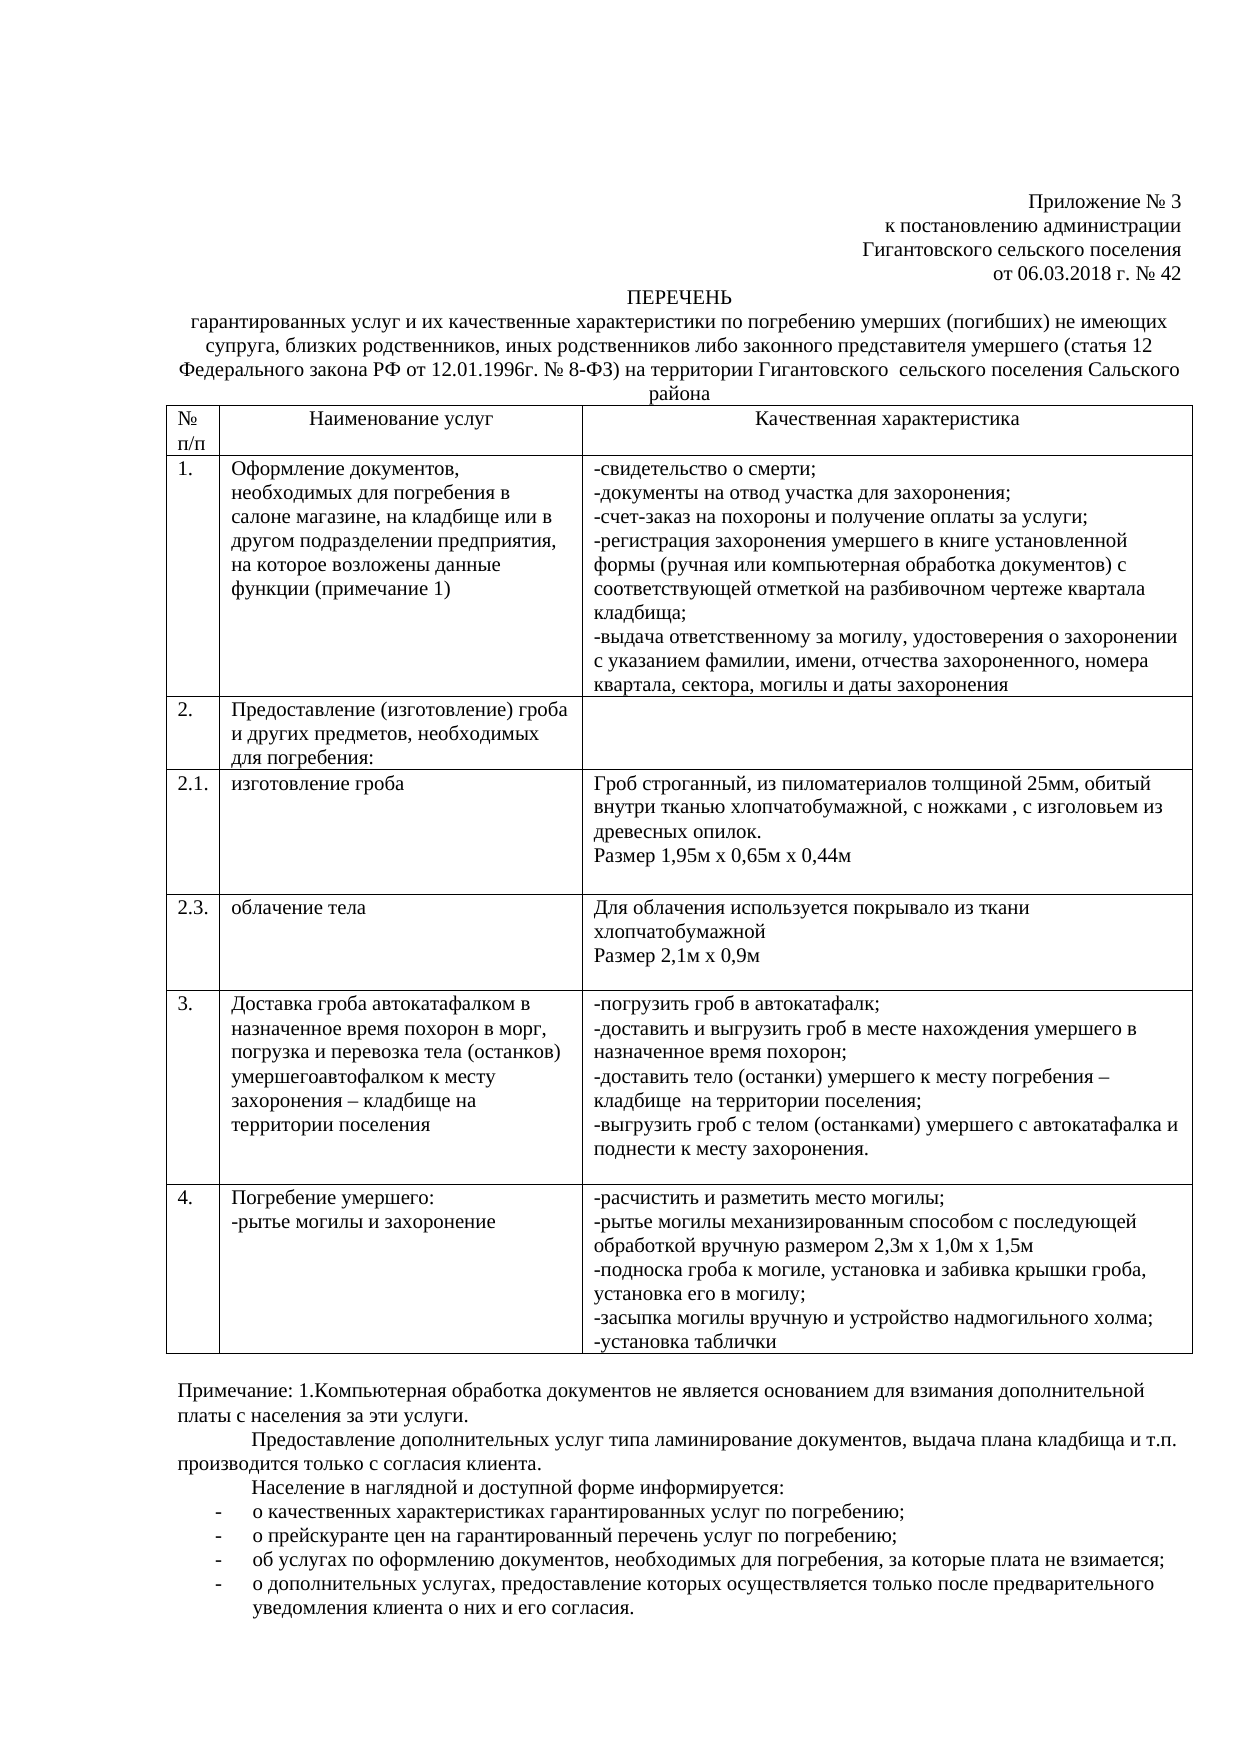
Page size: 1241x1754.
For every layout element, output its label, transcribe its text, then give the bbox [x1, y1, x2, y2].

table_cell изготовление гроба [220, 770, 582, 894]
table_cell Для облачения используется покрывало из ткани хлопчатобумажной Размер 2,1м х 0,9м [583, 895, 1192, 990]
text Примечание: 1.Компьютерная обработка документов не является основанием для взимания дополнительной платы с населения за эти услуги. [177, 1378, 1181, 1427]
table_cell 2.1. [167, 770, 219, 894]
table_cell 2.3. [167, 895, 219, 990]
table_cell [583, 697, 1192, 769]
text гарантированных услуг и их качественные характеристики по погребению умерших (погибших) не имеющих супруга, близких родственников, иных родственников либо законного представителя умершего (статья 12 Федерального закона РФ от 12.01.1996г. № 8-ФЗ) на территории Гигантовского сельского поселения Сальского района [177, 309, 1181, 405]
table_header № п/п [167, 406, 219, 454]
text Приложение № 3 [177, 189, 1181, 213]
table_cell Оформление документов, необходимых для погребения в салоне магазине, на кладбище или в другом подразделении предприятия, на которое возложены данные функции (примечание 1) [220, 456, 582, 696]
table_cell Доставка гроба автокатафалком в назначенное время похорон в морг, погрузка и перевозка тела (останков) умершегоавтофалком к месту захоронения – кладбище на территории поселения [220, 991, 582, 1184]
table_cell Предоставление (изготовление) гроба и других предметов, необходимых для погребения: [220, 697, 582, 769]
list об услугах по оформлению документов, необходимых для погребения, за которые плата не взимается; [215, 1547, 1181, 1571]
table_cell -свидетельство о смерти; -документы на отвод участка для захоронения; -счет-заказ на похороны и получение оплаты за услуги; -регистрация захоронения умершего в книге установленной формы (ручная или компьютерная обработка документов) с соответствующей отметкой на разбивочном чертеже квартала кладбища; -выдача ответственному за могилу, удостоверения о захоронении с указанием фамилии, имени, отчества захороненного, номера квартала, сектора, могилы и даты захоронения [583, 456, 1192, 696]
table_cell -погрузить гроб в автокатафалк; -доставить и выгрузить гроб в месте нахождения умершего в назначенное время похорон; -доставить тело (останки) умершего к месту погребения – кладбище на территории поселения; -выгрузить гроб с телом (останками) умершего с автокатафалка и поднести к месту захоронения. [583, 991, 1192, 1184]
table_cell 3. [167, 991, 219, 1184]
table_cell -расчистить и разметить место могилы; -рытье могилы механизированным способом с последующей обработкой вручную размером 2,3м х 1,0м х 1,5м -подноска гроба к могиле, установка и забивка крышки гроба, установка его в могилу; -засыпка могилы вручную и устройство надмогильного холма; -установка таблички [583, 1185, 1192, 1353]
text ПЕРЕЧЕНЬ [177, 285, 1181, 309]
table_header Наименование услуг [220, 406, 582, 454]
table_cell облачение тела [220, 895, 582, 990]
list о дополнительных услугах, предоставление которых осуществляется только после предварительного уведомления клиента о них и его согласия. [215, 1571, 1181, 1619]
text Гигантовского сельского поселения [177, 237, 1181, 261]
table_cell 1. [167, 456, 219, 696]
table_cell 2. [167, 697, 219, 769]
text от 06.03.2018 г. № 42 [177, 261, 1181, 285]
list о качественных характеристиках гарантированных услуг по погребению; [215, 1499, 1181, 1523]
table_cell 4. [167, 1185, 219, 1353]
text Население в наглядной и доступной форме информируется: [177, 1475, 1181, 1499]
table_cell Погребение умершего: -рытье могилы и захоронение [220, 1185, 582, 1353]
table_header Качественная характеристика [583, 406, 1192, 454]
text к постановлению администрации [177, 213, 1181, 237]
list о прейскуранте цен на гарантированный перечень услуг по погребению; [215, 1523, 1181, 1547]
text Предоставление дополнительных услуг типа ламинирование документов, выдача плана кладбища и т.п. производится только с согласия клиента. [177, 1427, 1181, 1475]
table_cell Гроб строганный, из пиломатериалов толщиной 25мм, обитый внутри тканью хлопчатобумажной, с ножками , с изголовьем из древесных опилок. Размер 1,95м х 0,65м х 0,44м [583, 770, 1192, 894]
